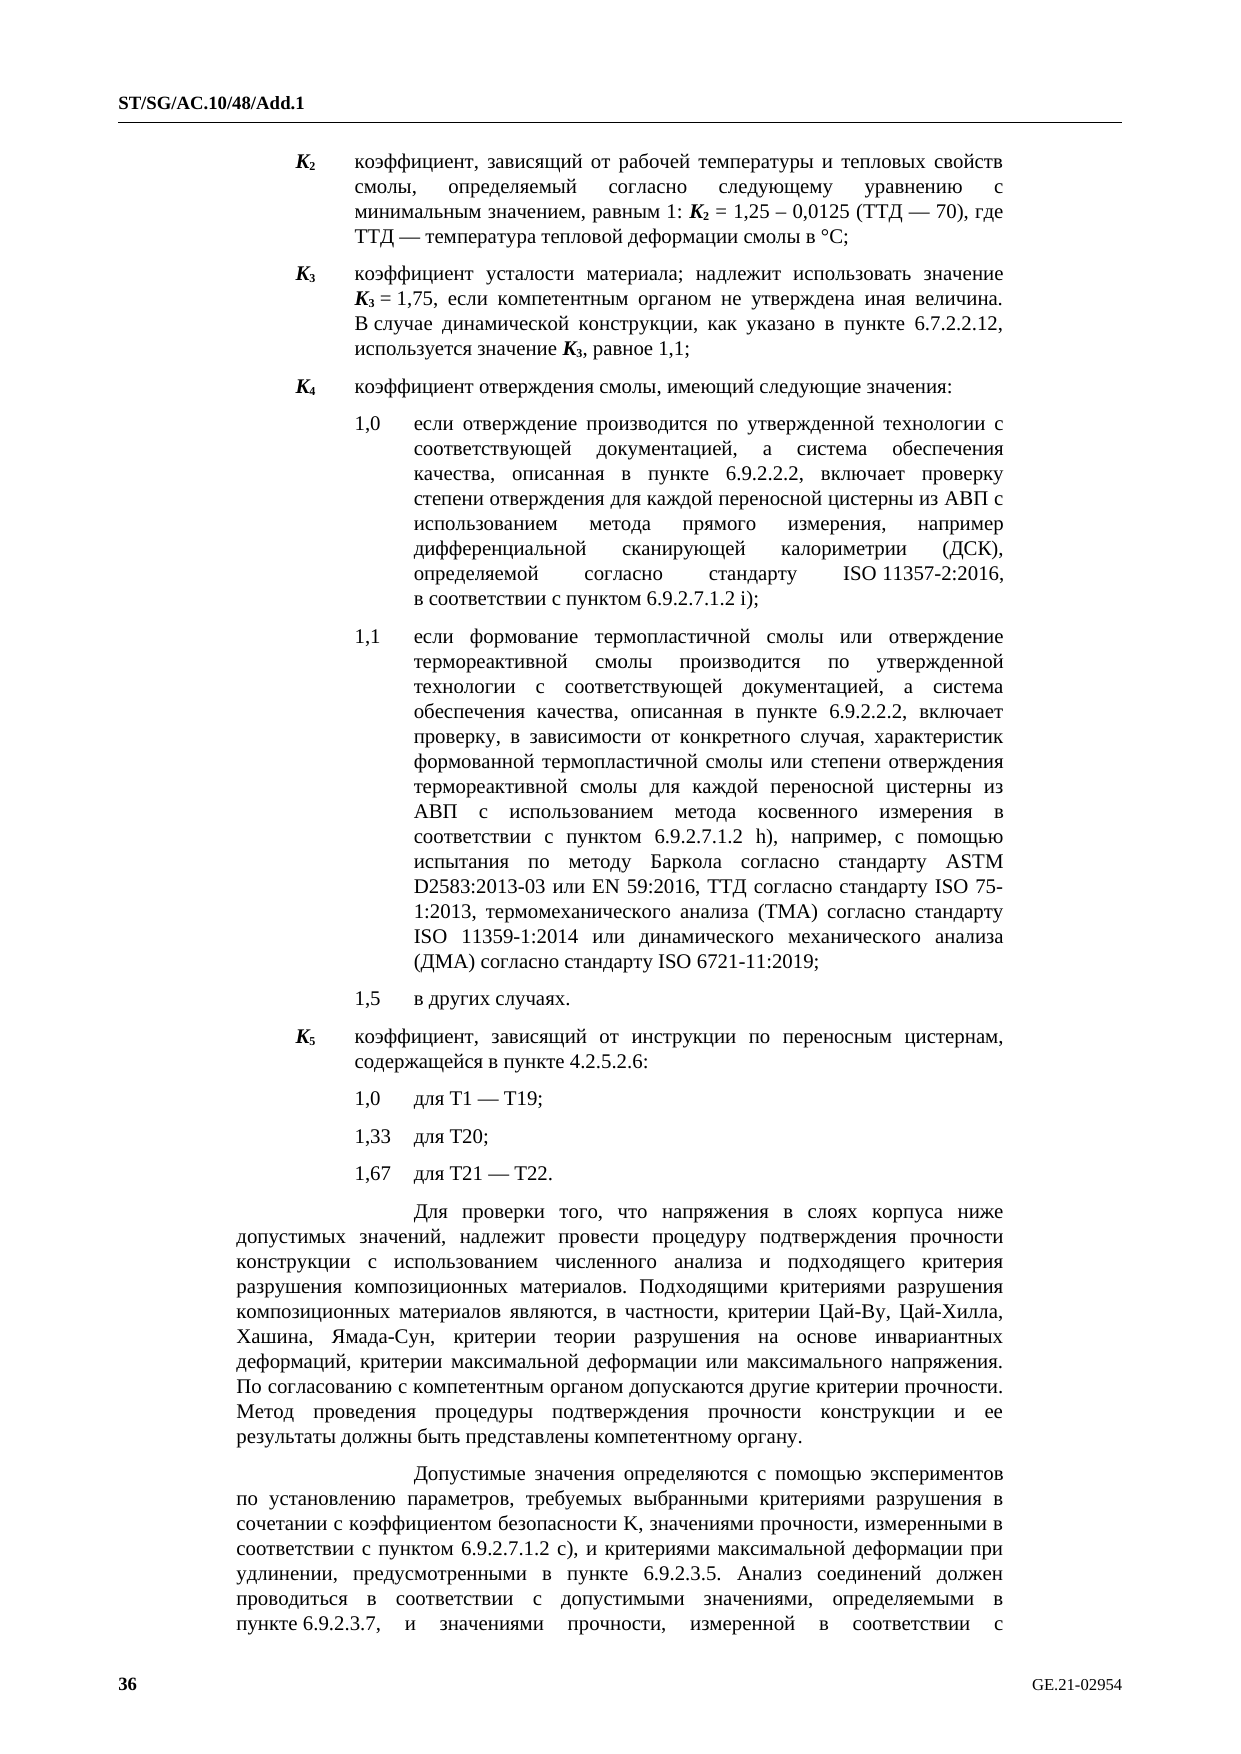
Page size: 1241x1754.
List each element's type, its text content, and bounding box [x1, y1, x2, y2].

text 1,1 если формование термопластичной смолы или отверждение термореактивной смолы производится по утвержденной технологии с соответствующей документацией, а система обеспечения качества, описанная в пункте 6.9.2.2.2, включает проверку, в зависимости от конкретного случая, характеристик формованной термопластичной смолы или степени отверждения термореактивной смолы для каждой переносной цистерны из АВП с использованием метода косвенного измерения в соответствии с пунктом 6.9.2.7.1.2 h), например, с помощью испытания по методу Баркола согласно стандарту ASTM D2583:2013-03 или EN 59:2016, ТТД согласно стандарту ISO 75-1:2013, термомеханического анализа (ТМА) согласно стандарту ISO 11359-1:2014 или динамического механического анализа (ДМА) согласно стандарту ISO 6721-11:2019; [354, 623, 1004, 973]
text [236, 1460, 1004, 1635]
text 1,67 для Т21 — Т22. [354, 1160, 1004, 1185]
text 1,33 для Т20; [354, 1123, 1004, 1148]
text K3 коэффициент усталости материала; надлежит использовать значение K3 = 1,75, если компетентным органом не утверждена иная величина. В случае динамической конструкции, как указано в пункте 6.7.2.2.12, используется значение K3, равное 1,1; [295, 260, 1004, 360]
text 1,0 для T1 — T19; [354, 1085, 1004, 1110]
text Для проверки того, что напряжения в слоях корпуса ниже допустимых значений, надлежит провести процедуру подтверждения прочности конструкции с использованием численного анализа и подходящего критерия разрушения композиционных материалов. Подходящими критериями разрушения композиционных материалов являются, в частности, критерии Цай-Ву, Цай-Хилла, Хашина, Ямада-Сун, критерии теории разрушения на основе инвариантных деформаций, критерии максимальной деформации или максимального напряжения. По согласованию с компетентным органом допускаются другие критерии прочности. Метод проведения процедуры подтверждения прочности конструкции и ее результаты должны быть представлены компетентному органу. [236, 1198, 1004, 1448]
text K2 коэффициент, зависящий от рабочей температуры и тепловых свойств смолы, определяемый согласно следующему уравнению с минимальным значением, равным 1: K2 = 1,25 – 0,0125 (ТТД — 70), где ТТД — температура тепловой деформации смолы в °C; [295, 148, 1004, 248]
text K5 коэффициент, зависящий от инструкции по переносным цистернам, содержащейся в пункте 4.2.5.2.6: [295, 1023, 1004, 1073]
text 1,5 в других случаях. [354, 985, 1004, 1010]
text K4 коэффициент отверждения смолы, имеющий следующие значения: [295, 373, 1004, 398]
text 1,0 если отверждение производится по утвержденной технологии с соответствующей документацией, а система обеспечения качества, описанная в пункте 6.9.2.2.2, включает проверку степени отверждения для каждой переносной цистерны из АВП с использованием метода прямого измерения, например дифференциальной сканирующей калориметрии (ДСК), определяемой согласно стандарту ISO 11357-2:2016, в соответствии с пунктом 6.9.2.7.1.2 i); [354, 410, 1004, 610]
